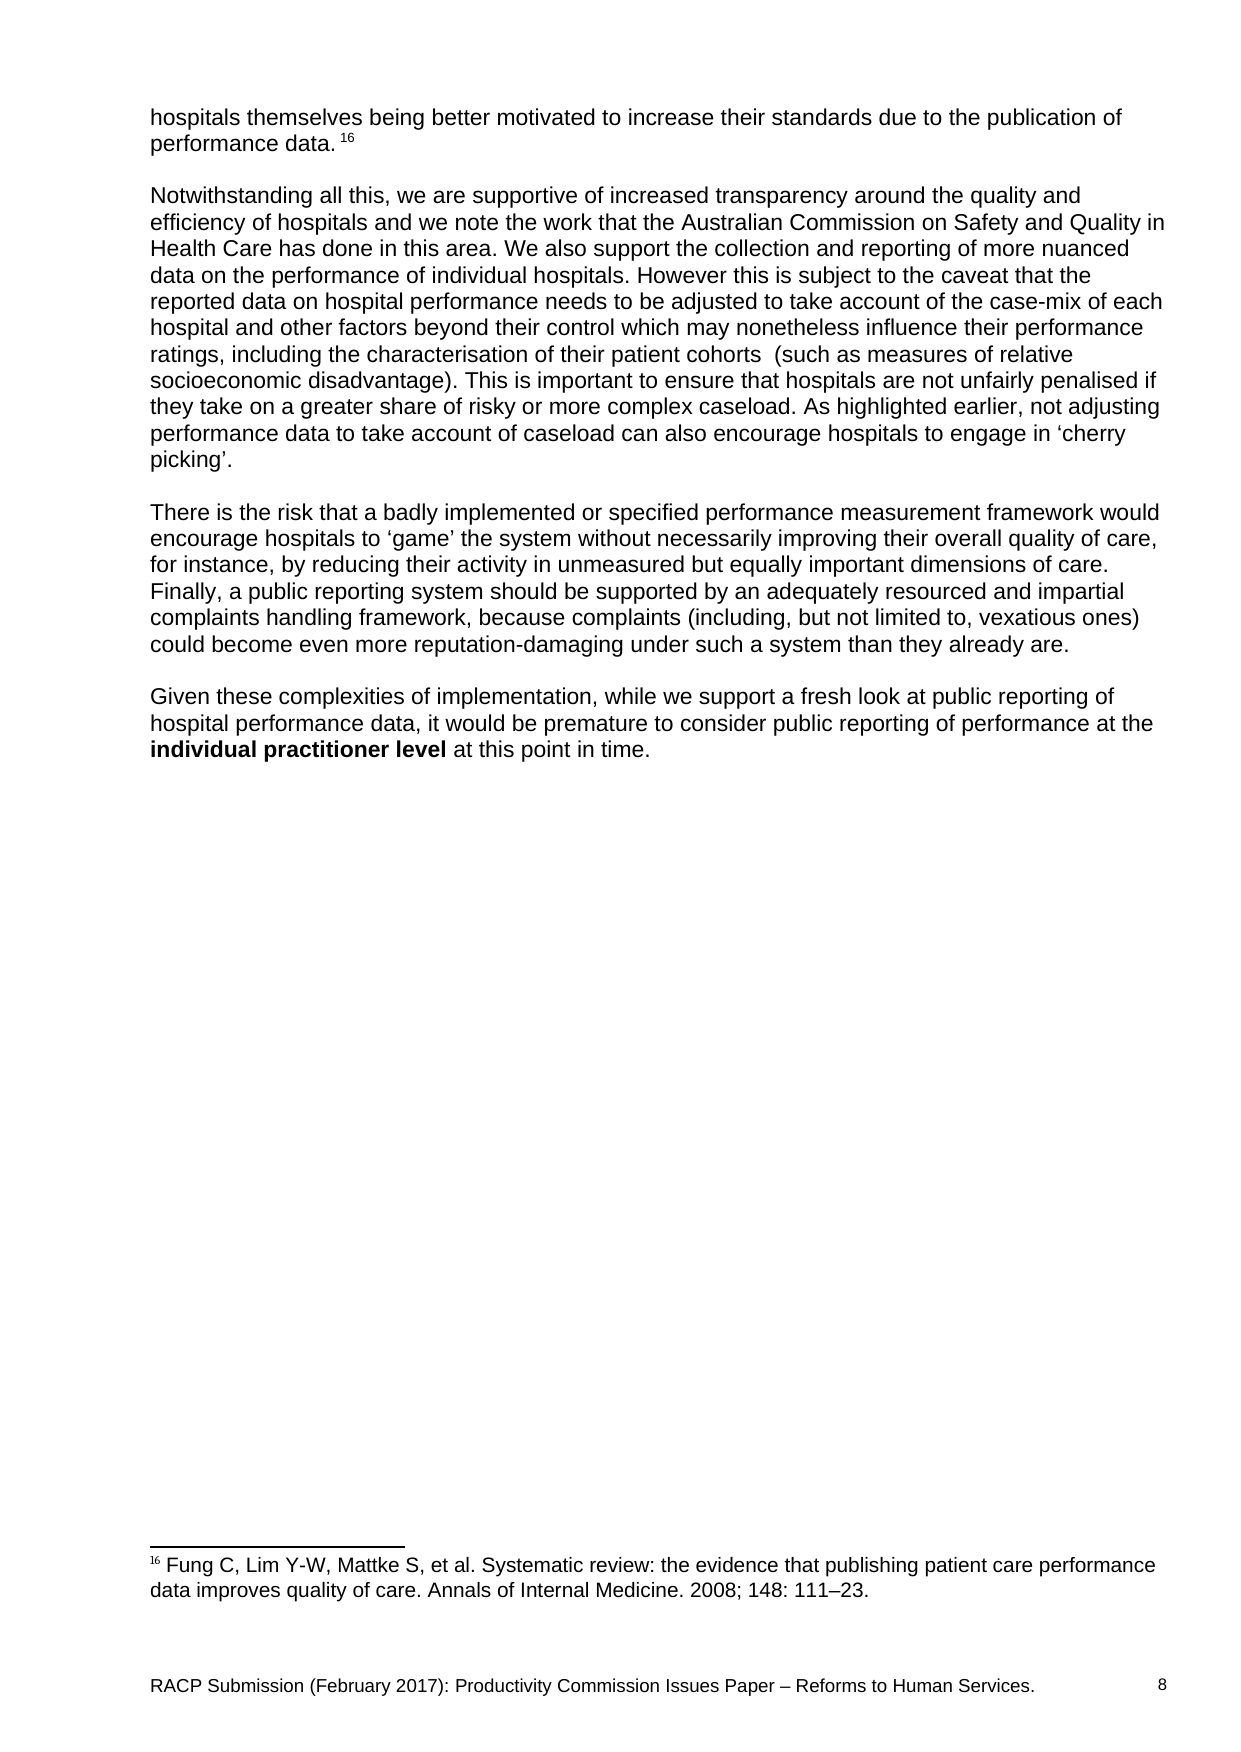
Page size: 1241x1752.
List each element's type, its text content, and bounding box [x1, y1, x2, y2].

text Notwithstanding all this, we are supportive of increased transparency around the quality and efficiency of hospitals and we note the work that the Australian Commission on Safety and Quality in Health Care has done in this area. We also support the collection and reporting of more nuanced data on the performance of individual hospitals. However this is subject to the caveat that the reported data on hospital performance needs to be adjusted to take account of the case-mix of each hospital and other factors beyond their control which may nonetheless influence their performance ratings, including the characterisation of their patient cohorts (such as measures of relative socioeconomic disadvantage). This is important to ensure that hospitals are not unfairly penalised if they take on a greater share of risky or more complex caseload. As highlighted earlier, not adjusting performance data to take account of caseload can also encourage hospitals to engage in ‘cherry picking’. [150, 182, 1167, 472]
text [150, 103, 1167, 156]
text There is the risk that a badly implemented or specified performance measurement framework would encourage hospitals to ‘game’ the system without necessarily improving their overall quality of care, for instance, by reducing their activity in unmeasured but equally important dimensions of care. Finally, a public reporting system should be supported by an adequately resourced and impartial complaints handling framework, because complaints (including, but not limited to, vexatious ones) could become even more reputation-damaging under such a system than they already are. [150, 499, 1167, 657]
text Given these complexities of implementation, while we support a fresh look at public reporting of hospital performance data, it would be premature to consider public reporting of performance at the individual practitioner level at this point in time. [150, 683, 1167, 762]
